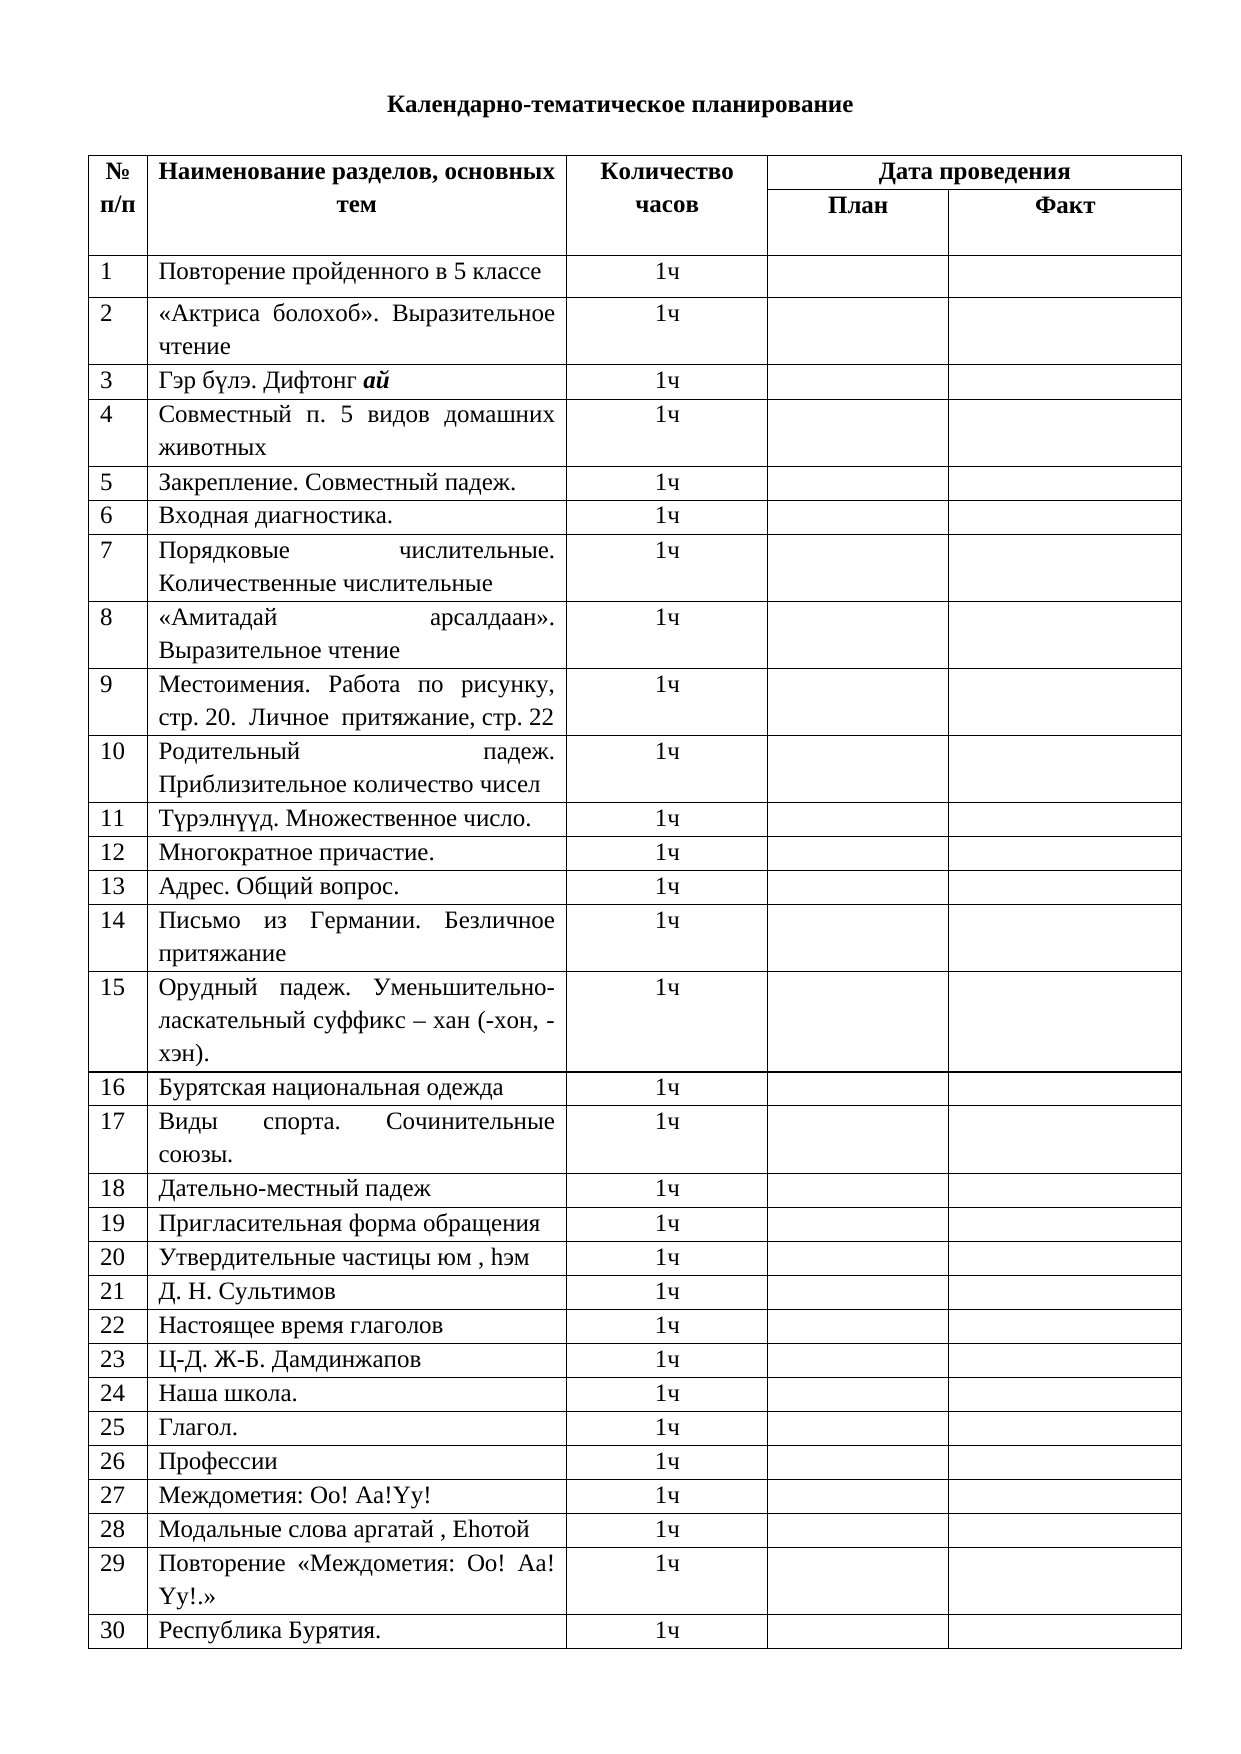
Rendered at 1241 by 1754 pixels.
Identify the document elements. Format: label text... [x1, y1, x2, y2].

table_cell Ц-Д. Ж-Б. Дамдинжапов [148, 1344, 566, 1377]
table_cell 1ч [567, 1615, 767, 1648]
table_cell 1ч [567, 1310, 767, 1343]
table_cell [768, 1412, 948, 1445]
table_cell Повторение пройденного в 5 классе [148, 256, 566, 297]
table_cell 1ч [567, 905, 767, 971]
table_cell [768, 400, 948, 466]
table_cell Дательно-местный падеж [148, 1174, 566, 1207]
table_cell [768, 905, 948, 971]
table_cell Совместный п. 5 видов домашних животных [148, 400, 566, 466]
table_header Количество часов [567, 156, 767, 255]
table_cell 1ч [567, 669, 767, 735]
table_cell [949, 467, 1181, 499]
table_cell [768, 871, 948, 904]
table_cell 1ч [567, 602, 767, 668]
table_cell 17 [89, 1106, 147, 1172]
table_cell Настоящее время глаголов [148, 1310, 566, 1343]
table_cell [949, 1412, 1181, 1445]
table_cell [949, 1480, 1181, 1513]
table_cell Повторение «Междометия: Оо! Аа!Yy!.» [148, 1548, 566, 1614]
table_cell «Актриса болохоб». Выразительное чтение [148, 298, 566, 364]
table_cell 19 [89, 1208, 147, 1241]
table_cell [768, 1344, 948, 1377]
table_cell Письмо из Германии. Безличное притяжание [148, 905, 566, 971]
table_cell [768, 535, 948, 601]
table_cell [949, 365, 1181, 398]
table_header Дата проведения [768, 156, 1181, 189]
table_cell Д. Н. Сультимов [148, 1276, 566, 1309]
table_cell 3 [89, 365, 147, 398]
table_cell [768, 467, 948, 499]
table_cell «Амитадай арсалдаан». Выразительное чтение [148, 602, 566, 668]
table_cell 21 [89, 1276, 147, 1309]
table_cell [949, 602, 1181, 668]
table_cell 20 [89, 1242, 147, 1275]
table_cell 12 [89, 837, 147, 870]
table_cell [949, 905, 1181, 971]
table_cell 13 [89, 871, 147, 904]
table_cell 28 [89, 1514, 147, 1547]
table_cell [768, 669, 948, 735]
table_cell Входная диагностика. [148, 501, 566, 534]
table_cell 1ч [567, 298, 767, 364]
table_cell [768, 256, 948, 297]
table_cell 1ч [567, 256, 767, 297]
text Календарно-тематическое планирование [89, 89, 1152, 117]
table_cell [768, 1174, 948, 1207]
table_cell 1ч [567, 1548, 767, 1614]
table_cell 1ч [567, 1208, 767, 1241]
table_cell [949, 1276, 1181, 1309]
table_cell 6 [89, 501, 147, 534]
table_cell [949, 1106, 1181, 1172]
table_cell 1ч [567, 871, 767, 904]
table_cell Түрэлнүүд. Множественное число. [148, 803, 566, 836]
table_cell 1ч [567, 365, 767, 398]
table_cell 8 [89, 602, 147, 668]
table_cell Орудный падеж. Уменьшительно-ласкательный суффикс – хан (-хон, -хэн). [148, 972, 566, 1071]
table_cell [768, 1514, 948, 1547]
table_cell [768, 803, 948, 836]
table_cell 1ч [567, 1106, 767, 1172]
table_cell [768, 602, 948, 668]
table_cell Порядковые числительные. Количественные числительные [148, 535, 566, 601]
table_cell 25 [89, 1412, 147, 1445]
table_cell 1ч [567, 467, 767, 499]
table_cell 1ч [567, 1174, 767, 1207]
table_cell [949, 1615, 1181, 1648]
table_cell Модальные слова аргатай , Еhотой [148, 1514, 566, 1547]
table_cell 18 [89, 1174, 147, 1207]
table_cell [768, 1208, 948, 1241]
table_cell [949, 1174, 1181, 1207]
table_cell [768, 1446, 948, 1479]
table_cell [949, 1242, 1181, 1275]
table_cell 24 [89, 1378, 147, 1411]
table_cell 1ч [567, 1514, 767, 1547]
table_cell План [768, 190, 948, 255]
table_cell 1ч [567, 501, 767, 534]
table_cell Адрес. Общий вопрос. [148, 871, 566, 904]
table_cell [949, 400, 1181, 466]
table_cell Гэр бүлэ. Дифтонг ай [148, 365, 566, 398]
table_cell [768, 1106, 948, 1172]
table_cell 16 [89, 1073, 147, 1105]
table_cell [949, 972, 1181, 1071]
table_cell Пригласительная форма обращения [148, 1208, 566, 1241]
table_cell [949, 256, 1181, 297]
table_cell 11 [89, 803, 147, 836]
table_cell [768, 837, 948, 870]
table_cell 4 [89, 400, 147, 466]
table_cell 1ч [567, 1242, 767, 1275]
table_cell 1ч [567, 1480, 767, 1513]
table_cell [949, 837, 1181, 870]
table_cell Местоимения. Работа по рисунку, стр. 20. Личное притяжание, стр. 22 [148, 669, 566, 735]
table_cell [949, 298, 1181, 364]
table_header Наименование разделов, основных тем [148, 156, 566, 255]
table_cell Родительный падеж. Приблизительное количество чисел [148, 736, 566, 802]
table_cell 15 [89, 972, 147, 1071]
table_header № п/п [89, 156, 147, 255]
table_cell 1 [89, 256, 147, 297]
table_cell Факт [949, 190, 1181, 255]
table_cell Наша школа. [148, 1378, 566, 1411]
table_cell 26 [89, 1446, 147, 1479]
table_cell [949, 1310, 1181, 1343]
table_cell 2 [89, 298, 147, 364]
table_cell [949, 871, 1181, 904]
table_cell Глагол. [148, 1412, 566, 1445]
table_cell Виды спорта. Сочинительные союзы. [148, 1106, 566, 1172]
table_cell [949, 501, 1181, 534]
table_cell [949, 1378, 1181, 1411]
table_cell 23 [89, 1344, 147, 1377]
table_cell [768, 736, 948, 802]
table_cell [768, 1242, 948, 1275]
table_cell [949, 1548, 1181, 1614]
table_cell 7 [89, 535, 147, 601]
table_cell [949, 669, 1181, 735]
table_cell Закрепление. Совместный падеж. [148, 467, 566, 499]
table_cell 30 [89, 1615, 147, 1648]
table_cell 1ч [567, 736, 767, 802]
table_cell 5 [89, 467, 147, 499]
table_cell [768, 1310, 948, 1343]
table_cell [768, 1548, 948, 1614]
table_cell 1ч [567, 400, 767, 466]
table_cell 1ч [567, 837, 767, 870]
table_cell [949, 1344, 1181, 1377]
table_cell Профессии [148, 1446, 566, 1479]
table_cell Республика Бурятия. [148, 1615, 566, 1648]
table_cell [949, 736, 1181, 802]
table_cell [768, 1615, 948, 1648]
table_cell 1ч [567, 1344, 767, 1377]
table_cell 1ч [567, 1446, 767, 1479]
table_cell Многократное причастие. [148, 837, 566, 870]
table_cell 1ч [567, 803, 767, 836]
table_cell [949, 535, 1181, 601]
table_cell 22 [89, 1310, 147, 1343]
table_cell [949, 1514, 1181, 1547]
table_cell 1ч [567, 1073, 767, 1105]
table_cell 9 [89, 669, 147, 735]
table_cell 29 [89, 1548, 147, 1614]
table_cell 1ч [567, 972, 767, 1071]
table_cell Утвердительные частицы юм , hэм [148, 1242, 566, 1275]
table_cell [768, 298, 948, 364]
table_cell Бурятская национальная одежда [148, 1073, 566, 1105]
table_cell [768, 972, 948, 1071]
table_cell [949, 1208, 1181, 1241]
table_cell 1ч [567, 1276, 767, 1309]
table_cell [949, 1073, 1181, 1105]
table_cell Междометия: Оо! Аа!Yy! [148, 1480, 566, 1513]
table_cell 27 [89, 1480, 147, 1513]
table_cell [768, 365, 948, 398]
table_cell [949, 1446, 1181, 1479]
table_cell [949, 803, 1181, 836]
table_cell 14 [89, 905, 147, 971]
table_cell [768, 1480, 948, 1513]
table_cell 1ч [567, 1378, 767, 1411]
table_cell 10 [89, 736, 147, 802]
table_cell [768, 1276, 948, 1309]
table_cell [768, 501, 948, 534]
table_cell [768, 1378, 948, 1411]
table_cell [768, 1073, 948, 1105]
table_cell 1ч [567, 535, 767, 601]
table_cell 1ч [567, 1412, 767, 1445]
